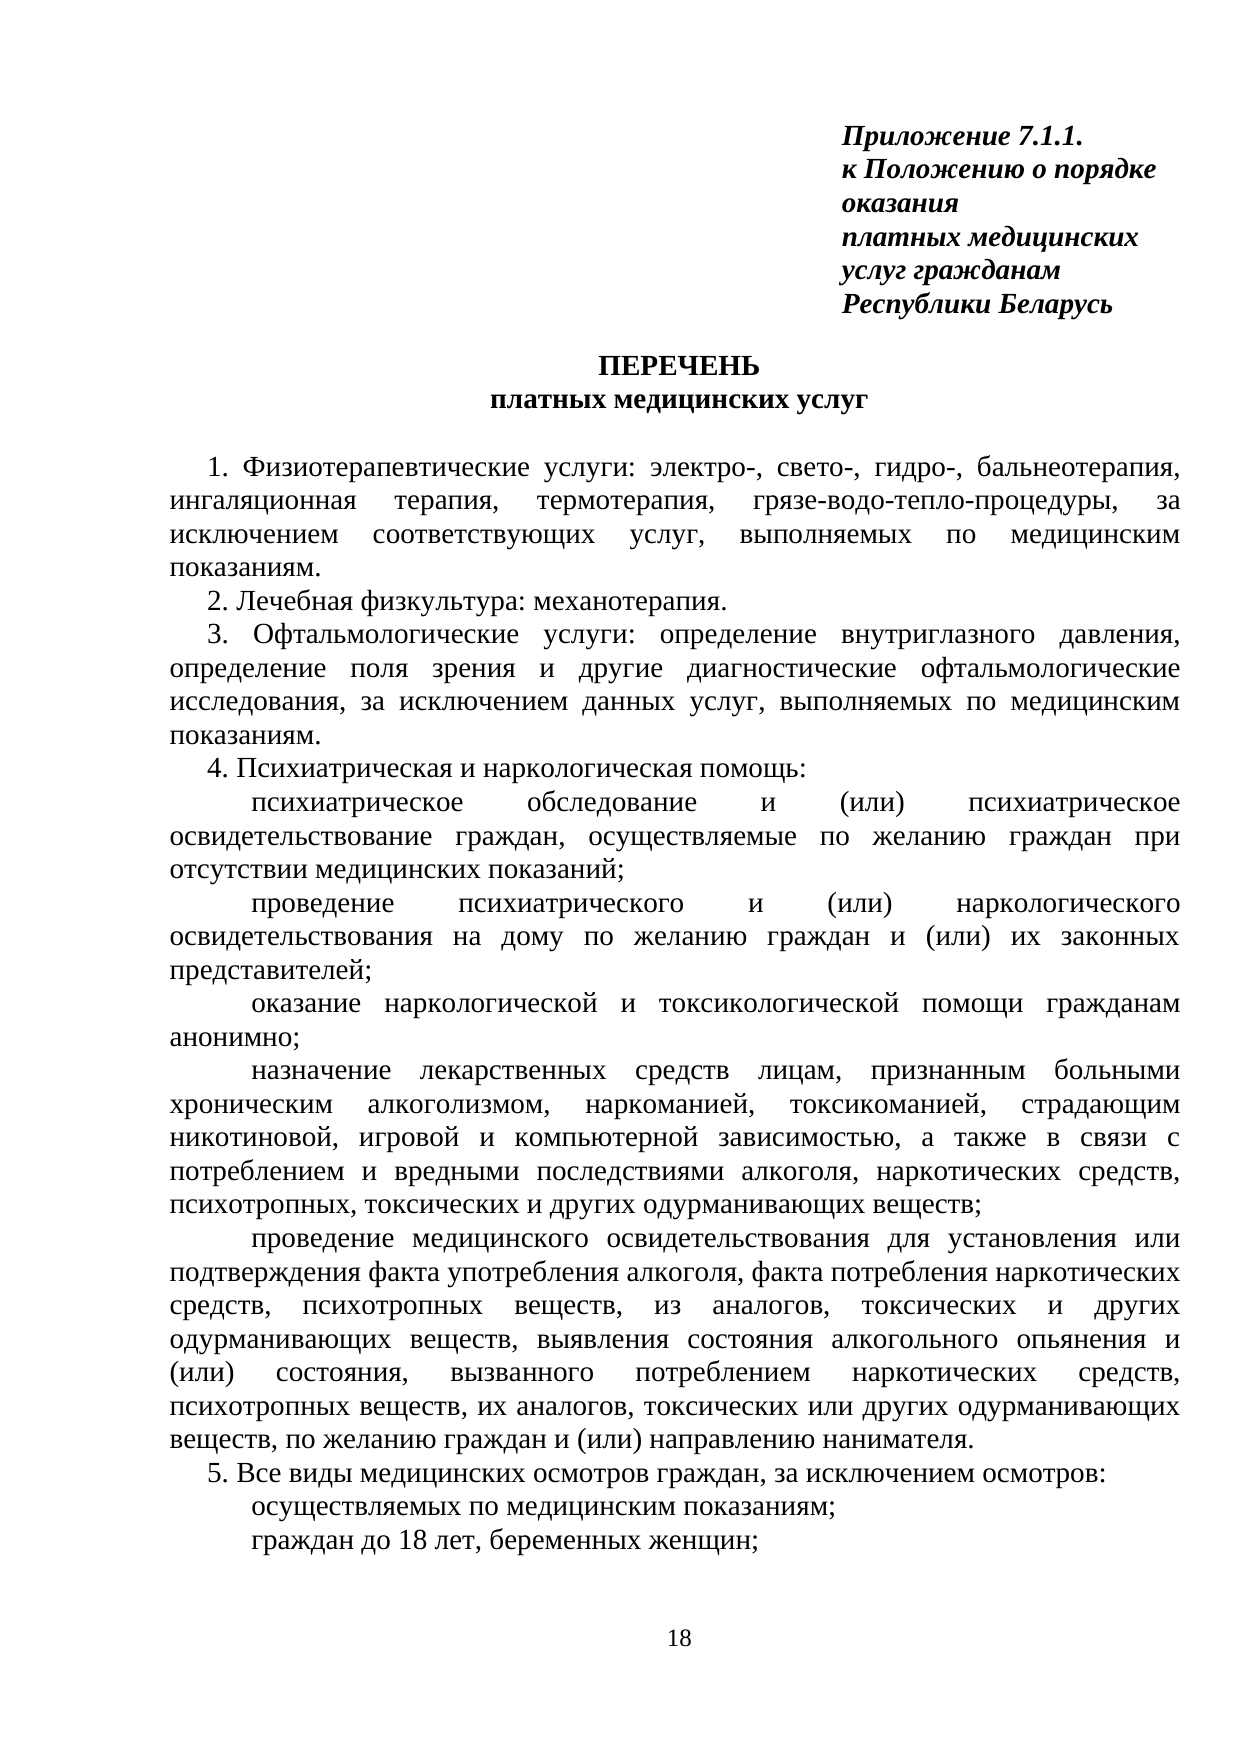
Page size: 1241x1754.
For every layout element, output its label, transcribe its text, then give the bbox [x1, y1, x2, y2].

text назначение лекарственных средств лицам, признанным больными хроническим алкоголизмом, наркоманией, токсикоманией, страдающим никотиновой, игровой и компьютерной зависимостью, а также в связи с потреблением и вредными последствиями алкоголя, наркотических средств, психотропных, токсических и других одурманивающих веществ; [169, 1052, 1181, 1220]
text 3. Офтальмологические услуги: определение внутриглазного давления, определение поля зрения и другие диагностические офтальмологические исследования, за исключением данных услуг, выполняемых по медицинским показаниям. [169, 616, 1181, 751]
text 5. Все виды медицинских осмотров граждан, за исключением осмотров: [169, 1455, 1181, 1488]
text оказание наркологической и токсикологической помощи гражданам анонимно; [169, 985, 1181, 1052]
text проведение медицинского освидетельствования для установления или подтверждения факта употребления алкоголя, факта потребления наркотических средств, психотропных веществ, из аналогов, токсических и других одурманивающих веществ, выявления состояния алкогольного опьянения и (или) состояния, вызванного потреблением наркотических средств, психотропных веществ, их аналогов, токсических или других одурманивающих веществ, по желанию граждан и (или) направлению нанимателя. [169, 1220, 1181, 1455]
text ПЕРЕЧЕНЬ [177, 348, 1181, 382]
text психиатрическое обследование и (или) психиатрическое освидетельствование граждан, осуществляемые по желанию граждан при отсутствии медицинских показаний; [169, 784, 1181, 885]
text осуществляемых по медицинским показаниям; [169, 1488, 1181, 1522]
text Приложение 7.1.1. к Положению о порядке оказания платных медицинских услуг гражданам Республики Беларусь [842, 118, 1181, 319]
text 2. Лечебная физкультура: механотерапия. [169, 583, 1181, 616]
text 1. Физиотерапевтические услуги: электро-, свето-, гидро-, бальнеотерапия, ингаляционная терапия, термотерапия, грязе-водо-тепло-процедуры, за исключением соответствующих услуг, выполняемых по медицинским показаниям. [169, 449, 1181, 583]
text граждан до 18 лет, беременных женщин; [169, 1522, 1181, 1556]
text 4. Психиатрическая и наркологическая помощь: [169, 751, 1181, 784]
text проведение психиатрического и (или) наркологического освидетельствования на дому по желанию граждан и (или) их законных представителей; [169, 885, 1181, 985]
text платных медицинских услуг [177, 382, 1181, 415]
